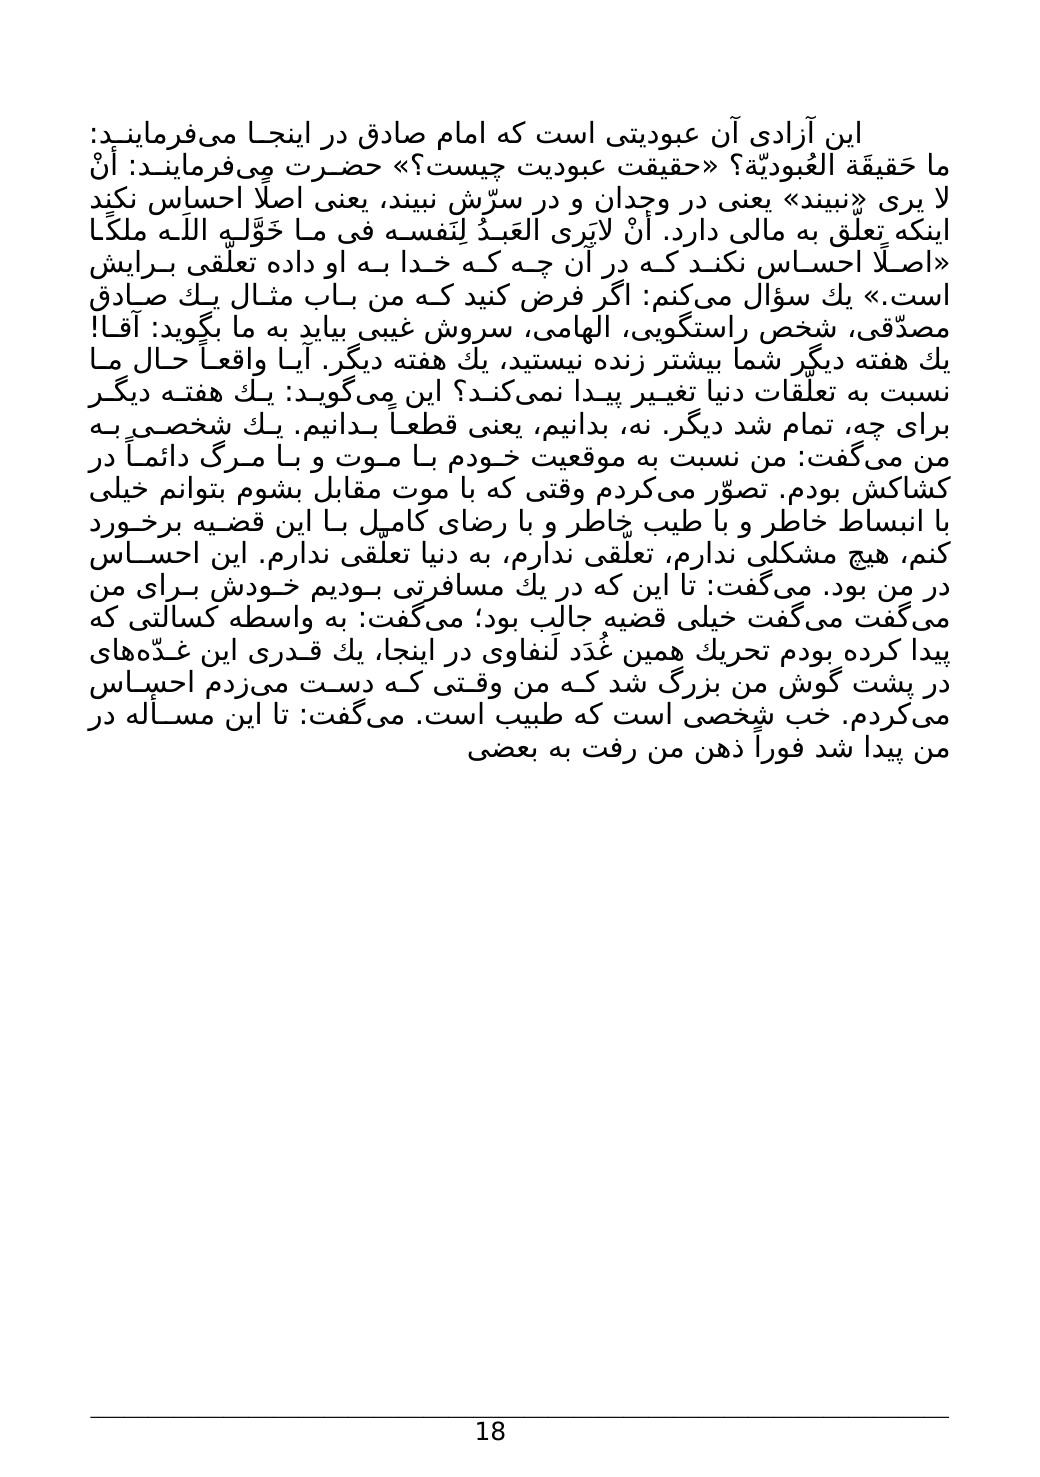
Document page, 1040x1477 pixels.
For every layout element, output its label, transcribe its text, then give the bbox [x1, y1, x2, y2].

text این آزادی آن عبودیتی است كه امام صادق در اینجا می‌فرمایند: ما حَقيقَة العُبوديّة؟ «حقیقت عبودیت چیست؟» حضرت می‌فرمایند: أنْ لا يرى‌ «نبیند» یعنی در وجدان و در سرّش نبیند، یعنی اصلًا احساس نكند اینكه تعلّق به مالی دارد. أنْ لايَرى العَبدُ لِنَفسه فى ما خَوَّله اللَه ملكًا «اصلًا احساس نكند كه در آن چه كه خدا به او داده تعلّقی برایش است.» یك سؤال می‌كنم: اگر فرض كنید كه من باب مثال یك صادق مصدّقی، شخص راستگویی، الهامی، سروش غیبی بیاید به ما بگوید: آقا! یك هفته دیگر شما بیشتر زنده نیستید، یك هفته دیگر. آیا واقعاً حال ما نسبت به تعلّقات دنیا تغییر پیدا نمی‌كند؟ این می‌گوید: یك هفته دیگر برای چه، تمام شد دیگر. نه، بدانیم، یعنی قطعاً بدانیم. یك شخصی به من می‌گفت: من نسبت به موقعیت خودم با موت و با مرگ دائماً در كشاكش بودم. تصوّر می‌كردم وقتی كه با موت مقابل بشوم بتوانم خیلی با انبساط خاطر و با طیب خاطر و با رضای كامل با این قضیه برخورد كنم، هیچ مشكلی ندارم، تعلّقی ندارم، به دنیا تعلّقی ندارم. این احساس در من بود. می‌گفت: تا این كه در یك مسافرتی بودیم خودش برای من می‌گفت می‌گفت خیلی قضیه جالب بود؛ می‌گفت: به واسطه كسالتی كه پیدا كرده بودم تحریك همین غُدَد لَنفاوی در اینجا، یك قدری این غدّه‌های در پشت گوش من بزرگ شد كه من وقتی كه دست می‌زدم احساس می‌كردم. خب شخصی است كه طبیب است. می‌گفت: تا این مسأله در من پیدا شد فوراً ذهن من رفت به بعضی‌ [89, 118, 951, 764]
